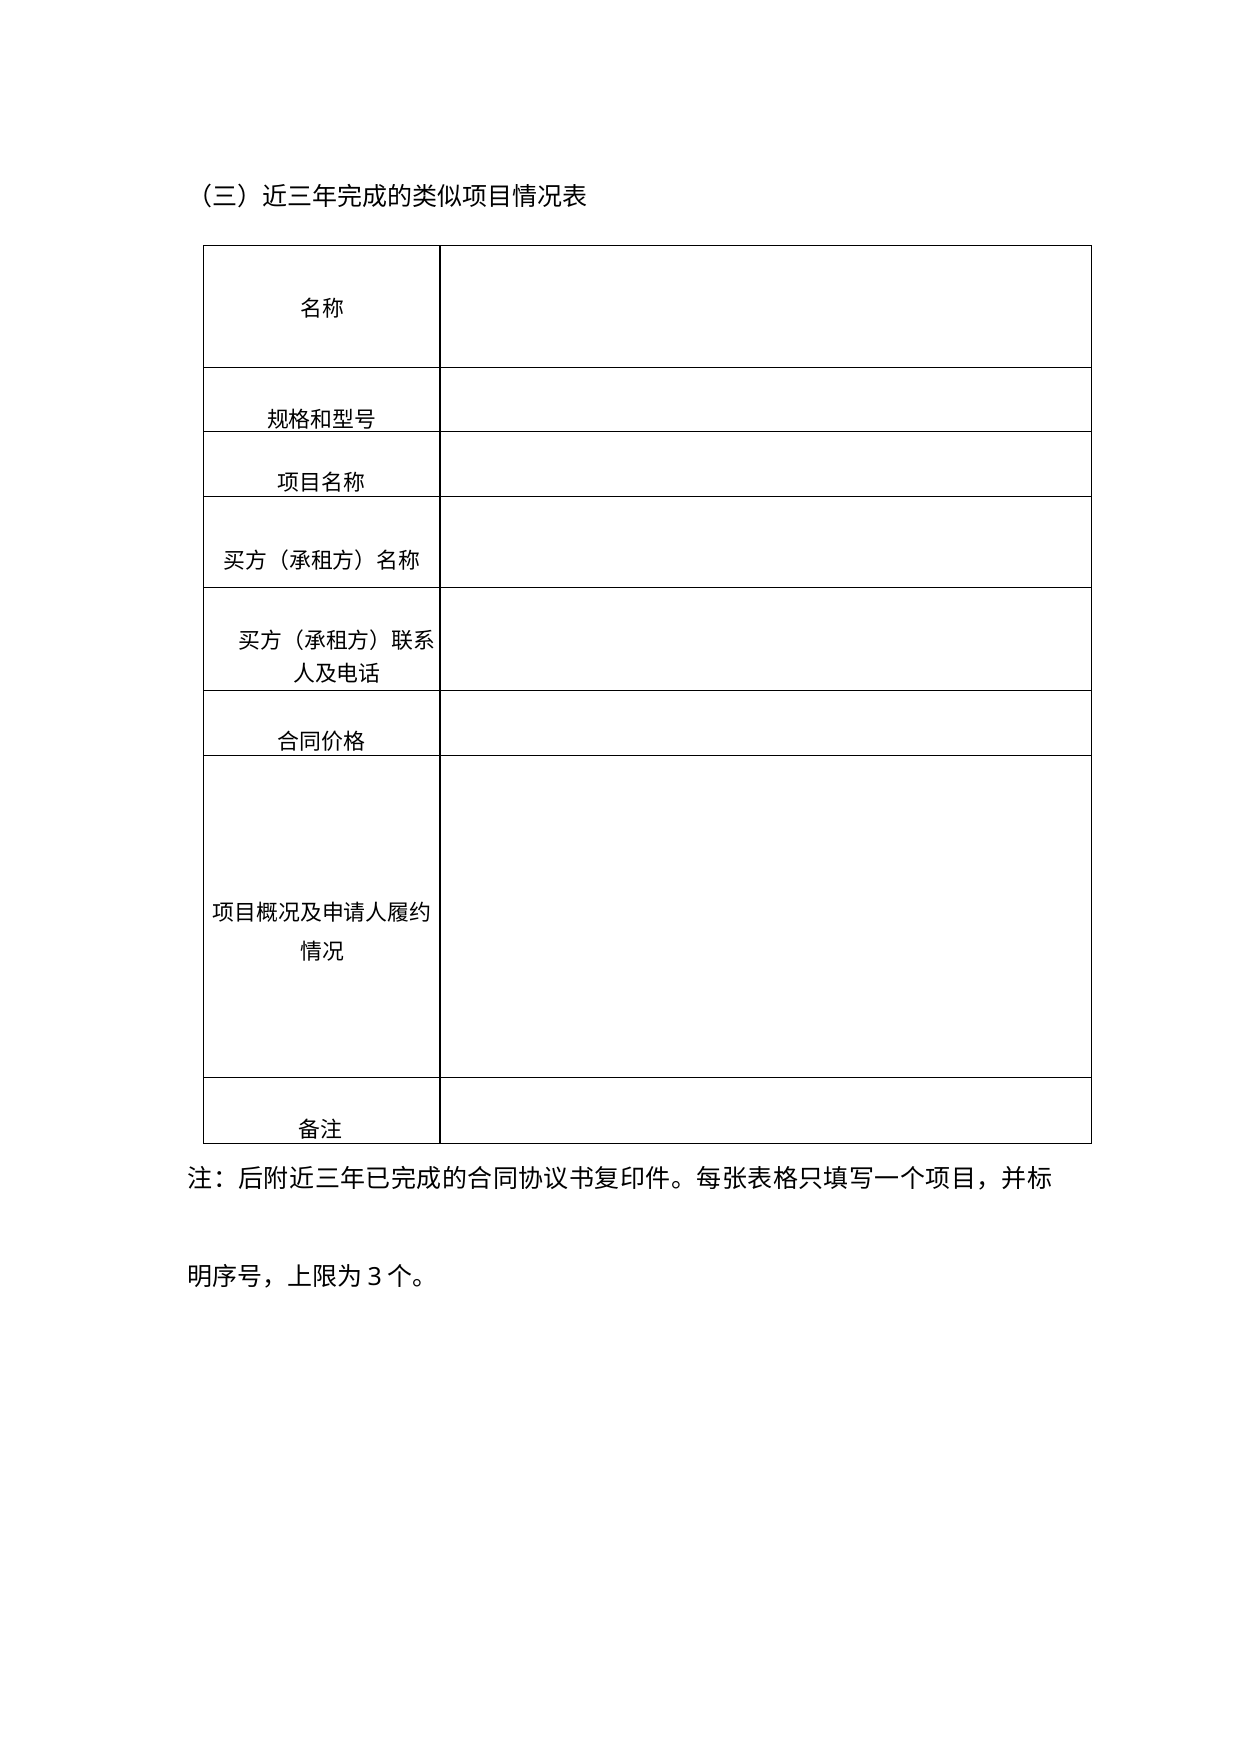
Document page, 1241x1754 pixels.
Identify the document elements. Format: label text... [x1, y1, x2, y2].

table_cell [441, 756, 1091, 1077]
table_cell 项目名称 [204, 432, 439, 496]
table_cell 买方（承租方）名称 [204, 497, 439, 587]
table_cell 规格和型号 [204, 368, 439, 431]
table_cell 合同价格 [204, 691, 439, 755]
table_header 名称 [204, 246, 439, 367]
table_cell [441, 588, 1091, 690]
subtitle （三）近三年完成的类似项目情况表 [187, 162, 1053, 227]
table_cell 买方（承租方）联系人及电话 [204, 588, 439, 690]
table_cell [441, 497, 1091, 587]
table_cell [441, 1078, 1091, 1143]
table_cell [441, 432, 1091, 496]
table_cell 备注 [204, 1078, 439, 1143]
table_cell [441, 368, 1091, 431]
table_cell 项目概况及申请人履约情况 [204, 756, 439, 1077]
table_cell [441, 691, 1091, 755]
text 注：后附近三年已完成的合同协议书复印件。每张表格只填写一个项目，并标明序号，上限为3个。 [187, 1144, 1053, 1307]
table_header [441, 246, 1091, 367]
